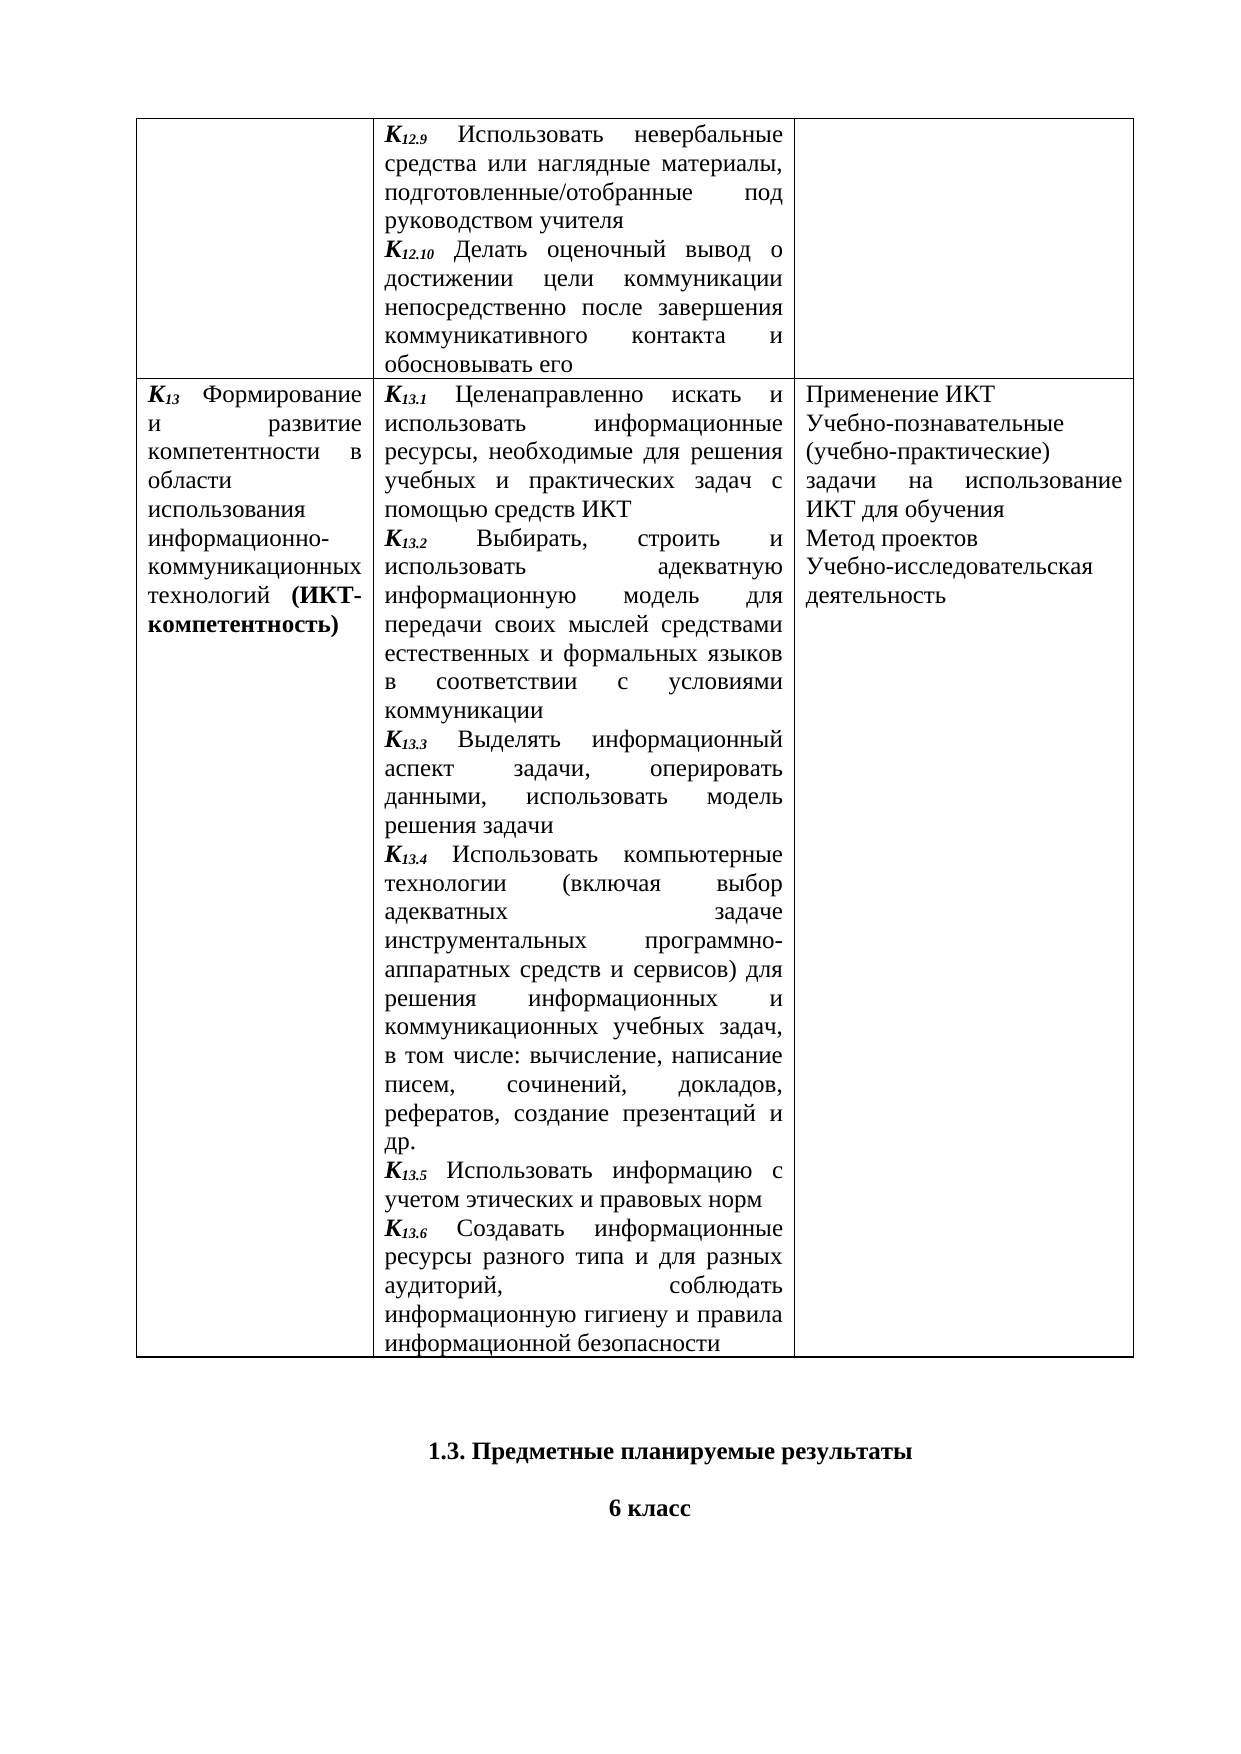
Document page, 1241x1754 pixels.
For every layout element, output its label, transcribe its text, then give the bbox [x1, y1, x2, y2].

text 6 класс [148, 1493, 1152, 1522]
table_cell К13.1 Целенаправленно искать и использовать информационные ресурсы, необходимые для решения учебных и практических задач с помощью средств ИКТ К13.2 Выбирать, строить и использовать адекватную информационную модель для передачи своих мыслей средствами естественных и формальных языков в соответствии с условиями коммуникации К13.3 Выделять информационный аспект задачи, оперировать данными, использовать модель решения задачи К13.4 Использовать компьютерные технологии (включая выбор адекватных задаче инструментальных программно-аппаратных средств и сервисов) для решения информационных и коммуникационных учебных задач, в том числе: вычисление, написание писем, сочинений, докладов, рефератов, создание презентаций и др. К13.5 Использовать информацию с учетом этических и правовых норм К13.6 Создавать информационные ресурсы разного типа и для разных аудиторий, соблюдать информационную гигиену и правила информационной безопасности [374, 379, 794, 1356]
table_cell Применение ИКТ Учебно-познавательные (учебно-практические) задачи на использование ИКТ для обучения Метод проектов Учебно-исследовательская деятельность [795, 379, 1133, 1356]
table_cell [137, 119, 373, 378]
text 1.3. Предметные планируемые результаты [148, 1436, 1152, 1464]
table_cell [795, 119, 1133, 378]
table_cell К13 Формирование и развитие компетентности в области использования информационно-коммуникационных технологий (ИКТ-компетентность) [137, 379, 373, 1356]
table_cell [374, 119, 794, 378]
